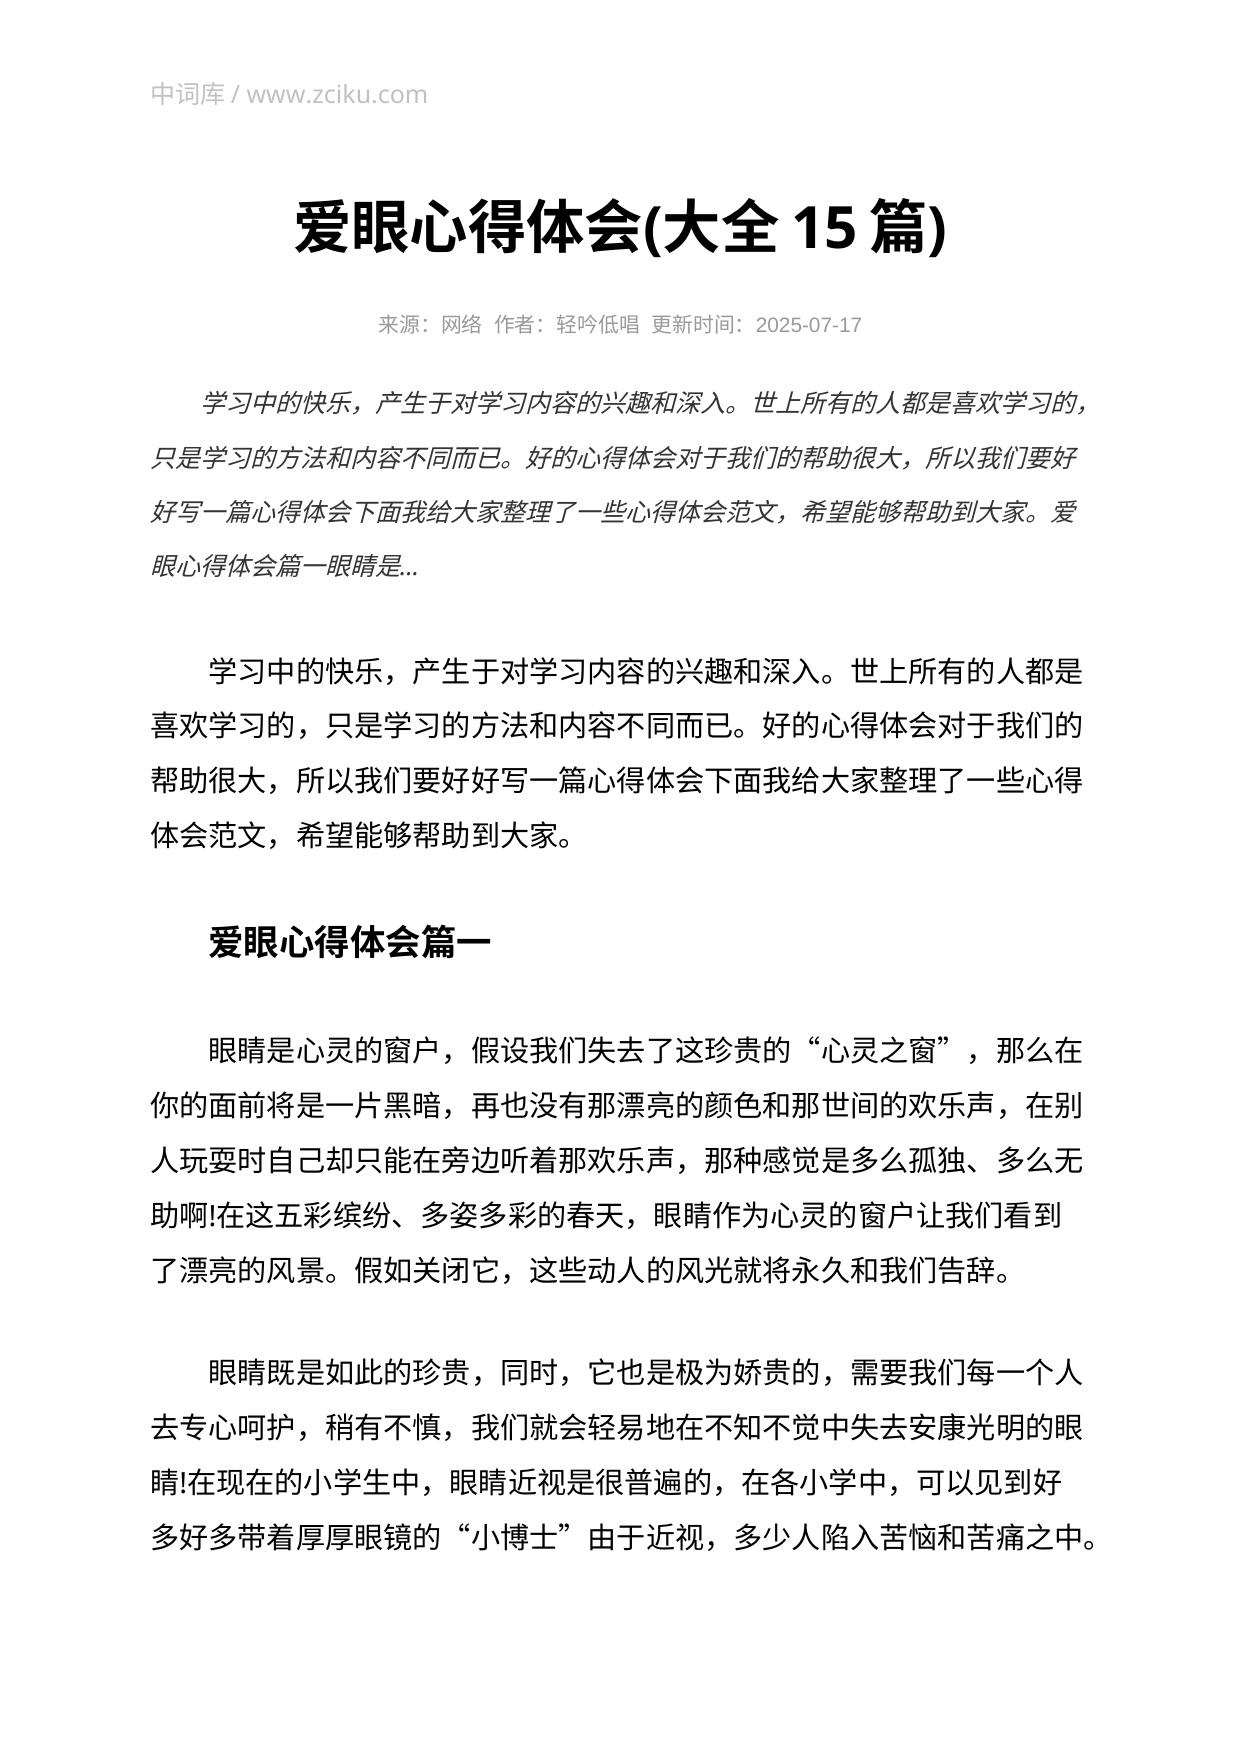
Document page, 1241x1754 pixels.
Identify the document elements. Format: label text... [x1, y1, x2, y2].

text 爱眼心得体会篇一 [150, 914, 1090, 966]
text 学习中的快乐，产生于对学习内容的兴趣和深入。世上所有的人都是喜欢学习的，只是学习的方法和内容不同而已。好的心得体会对于我们的帮助很大，所以我们要好好写一篇心得体会下面我给大家整理了一些心得体会范文，希望能够帮助到大家。 [150, 648, 1090, 855]
text 来源：网络 作者：轻吟低唱 更新时间：2025-07-17 [150, 313, 1090, 337]
subtitle 爱眼心得体会(大全15篇) [150, 181, 1090, 266]
text 学习中的快乐，产生于对学习内容的兴趣和深入。世上所有的人都是喜欢学习的，只是学习的方法和内容不同而已。好的心得体会对于我们的帮助很大，所以我们要好好写一篇心得体会下面我给大家整理了一些心得体会范文，希望能够帮助到大家。爱眼心得体会篇一眼睛是... [150, 384, 1090, 583]
text 眼睛既是如此的珍贵，同时，它也是极为娇贵的，需要我们每一个人去专心呵护，稍有不慎，我们就会轻易地在不知不觉中失去安康光明的眼睛!在现在的小学生中，眼睛近视是很普遍的，在各小学中，可以见到好多好多带着厚厚眼镜的“小博士”由于近视，多少人陷入苦恼和苦痛之中。 [150, 1349, 1090, 1557]
text 眼睛是心灵的窗户，假设我们失去了这珍贵的“心灵之窗”，那么在你的面前将是一片黑暗，再也没有那漂亮的颜色和那世间的欢乐声，在别人玩耍时自己却只能在旁边听着那欢乐声，那种感觉是多么孤独、多么无助啊!在这五彩缤纷、多姿多彩的春天，眼睛作为心灵的窗户让我们看到了漂亮的风景。假如关闭它，这些动人的风光就将永久和我们告辞。 [150, 1028, 1090, 1290]
